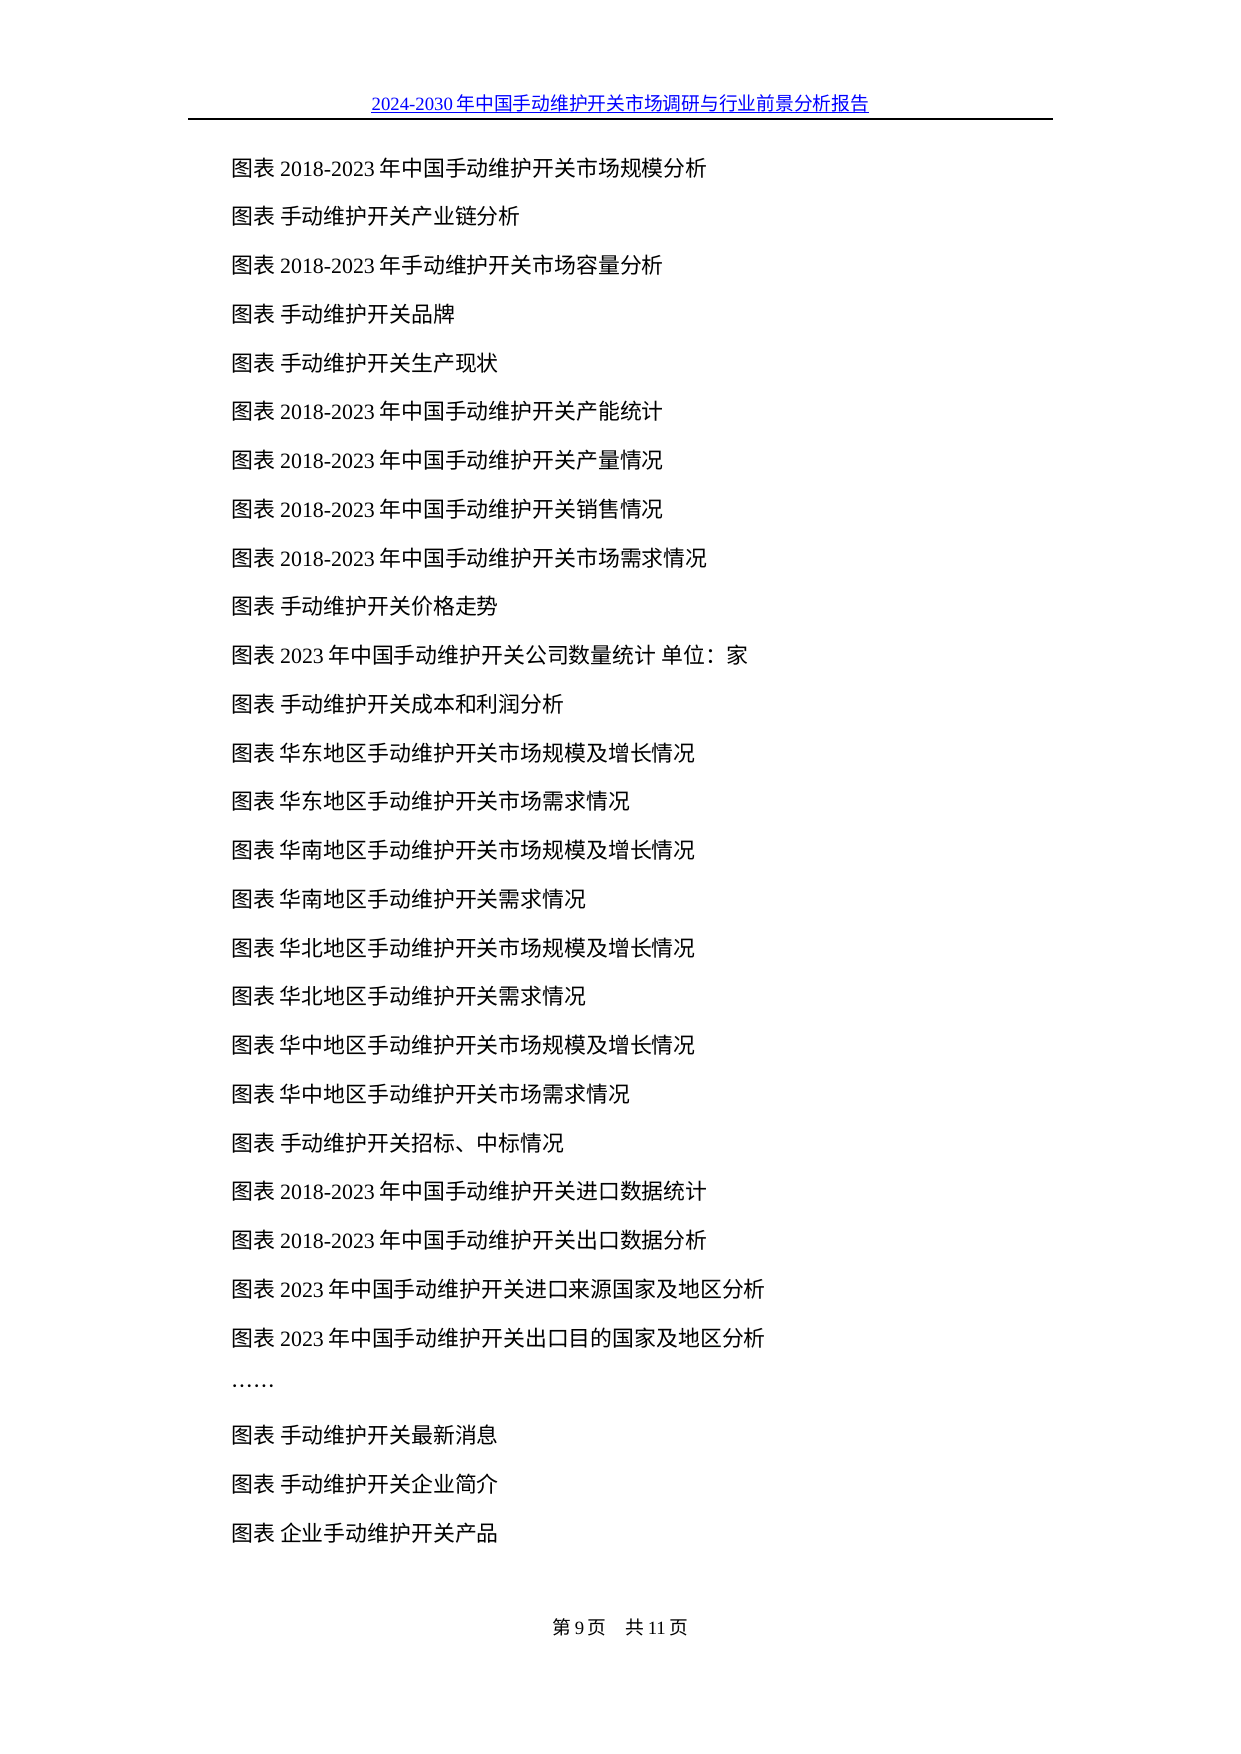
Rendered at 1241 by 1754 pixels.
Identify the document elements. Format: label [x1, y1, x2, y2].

text [187, 150, 1053, 1548]
